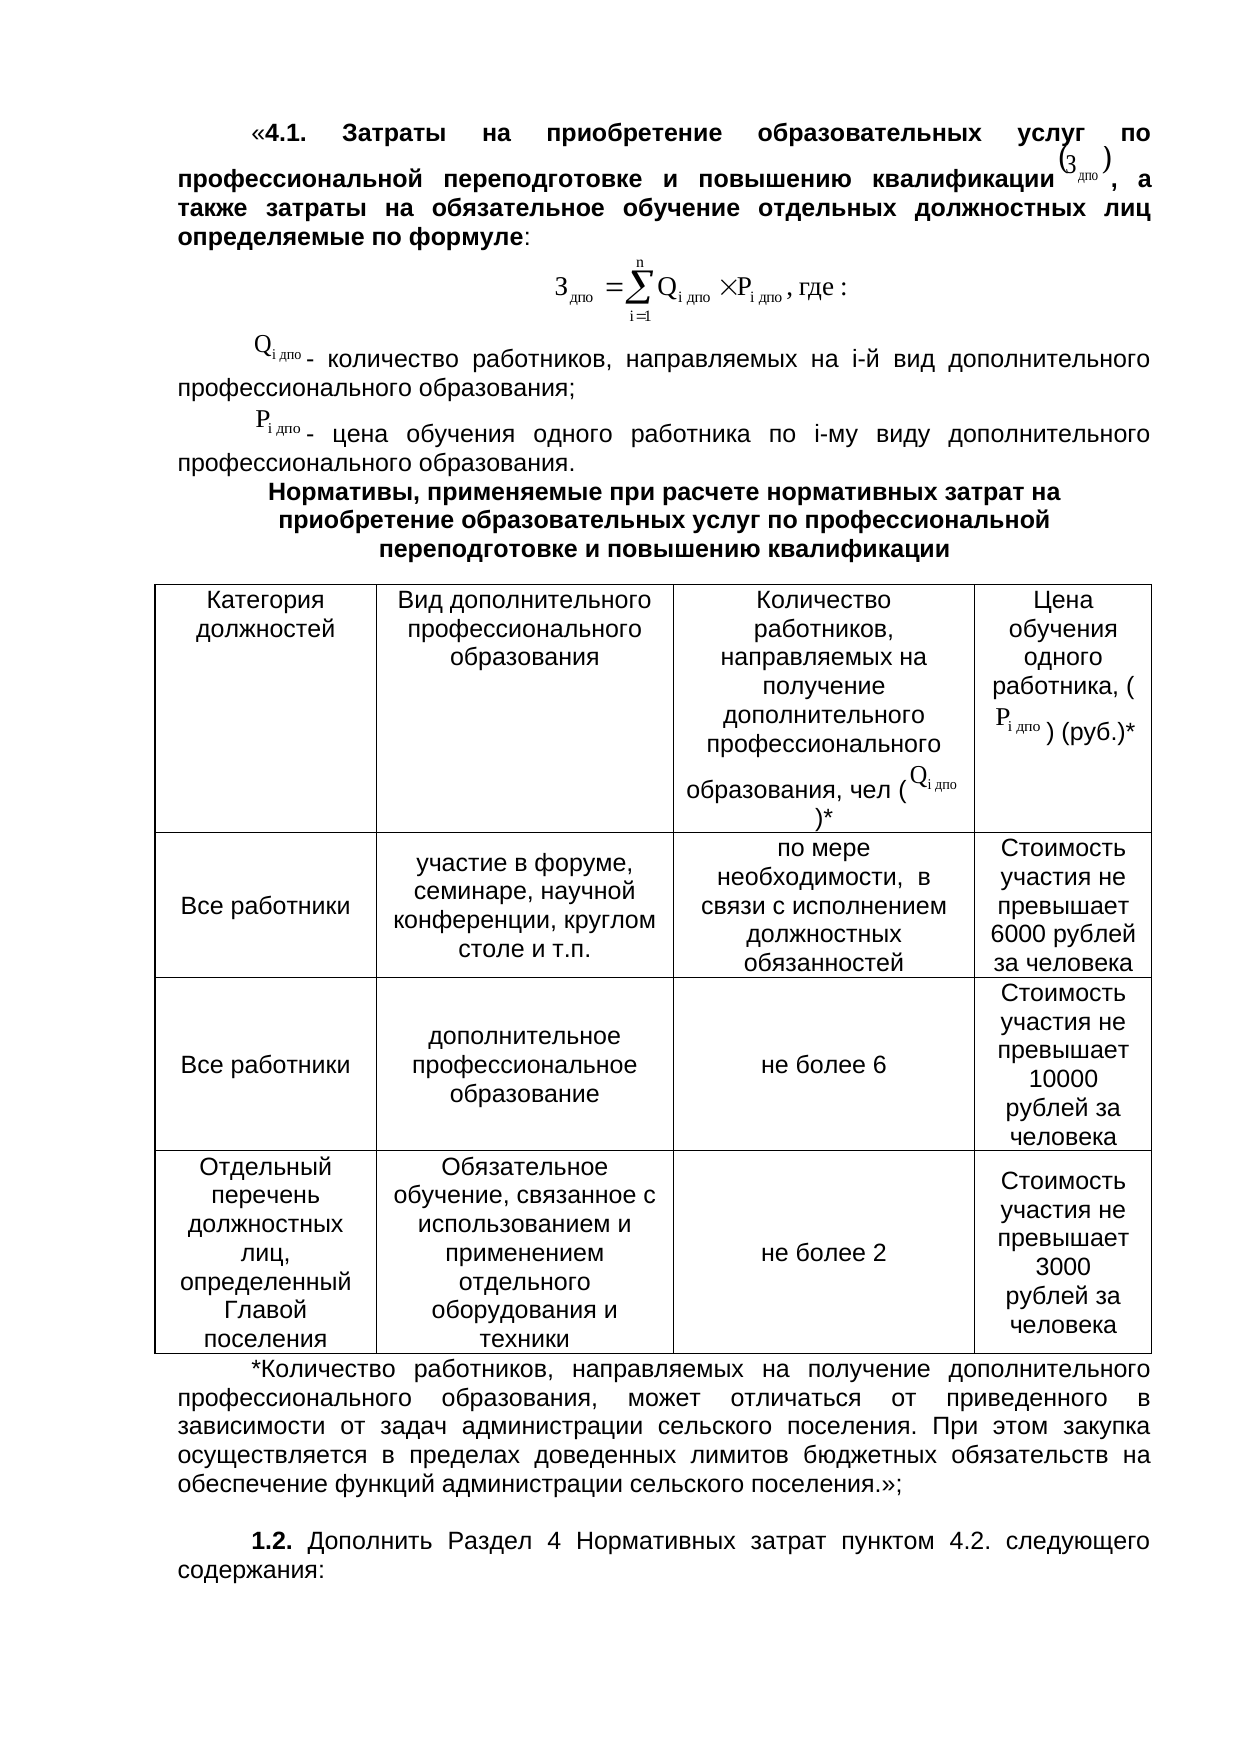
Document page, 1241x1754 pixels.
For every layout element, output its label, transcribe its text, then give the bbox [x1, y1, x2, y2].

text 1.2. Дополнить Раздел 4 Нормативных затрат пунктом 4.2. следующего содержания: [177, 1526, 1152, 1584]
table_cell дополнительное профессиональное образование [377, 978, 673, 1150]
table_header Вид дополнительного профессионального образования [377, 585, 673, 832]
table_header Категория должностей [156, 585, 376, 832]
text - количество работников, направляемых на i-й вид дополнительного профессионального образования; [177, 327, 1152, 402]
table_header Количество работников, направляемых на получение дополнительного профессионального образования, чел ()* [674, 585, 974, 832]
table_cell Стоимость участия не превышает 10000 рублей за человека [975, 978, 1151, 1150]
table_cell Обязательное обучение, связанное с использованием и применением отдельного оборудования и техники [377, 1151, 673, 1353]
table_cell не более 6 [674, 978, 974, 1150]
table_cell по мере необходимости, в связи с исполнением должностных обязанностей [674, 833, 974, 977]
table_cell Стоимость участия не превышает 6000 рублей за человека [975, 833, 1151, 977]
table_cell Отдельный перечень должностных лиц, определенный Главой поселения [156, 1151, 376, 1353]
table_cell Все работники [156, 833, 376, 977]
table_header Цена обучения одного работника, () (руб.)* [975, 585, 1151, 832]
table_cell Все работники [156, 978, 376, 1150]
text Нормативы, применяемые при расчете нормативных затрат на приобретение образовательных услуг по профессиональной переподготовке и повышению квалификации [177, 477, 1152, 563]
table_cell не более 2 [674, 1151, 974, 1353]
text - цена обучения одного работника по i-му виду дополнительного профессионального образования. [177, 402, 1152, 477]
text «4.1. Затраты на приобретение образовательных услуг по профессиональной переподготовке и повышению квалификации, а также затраты на обязательное обучение отдельных должностных лиц определяемые по формуле: [177, 118, 1152, 250]
table_cell участие в форуме, семинаре, научной конференции, круглом столе и т.п. [377, 833, 673, 977]
table_cell Стоимость участия не превышает 3000 рублей за человека [975, 1151, 1151, 1353]
text *Количество работников, направляемых на получение дополнительного профессионального образования, может отличаться от приведенного в зависимости от задач администрации сельского поселения. При этом закупка осуществляется в пределах доведенных лимитов бюджетных обязательств на обеспечение функций администрации сельского поселения.»; [177, 1354, 1152, 1497]
